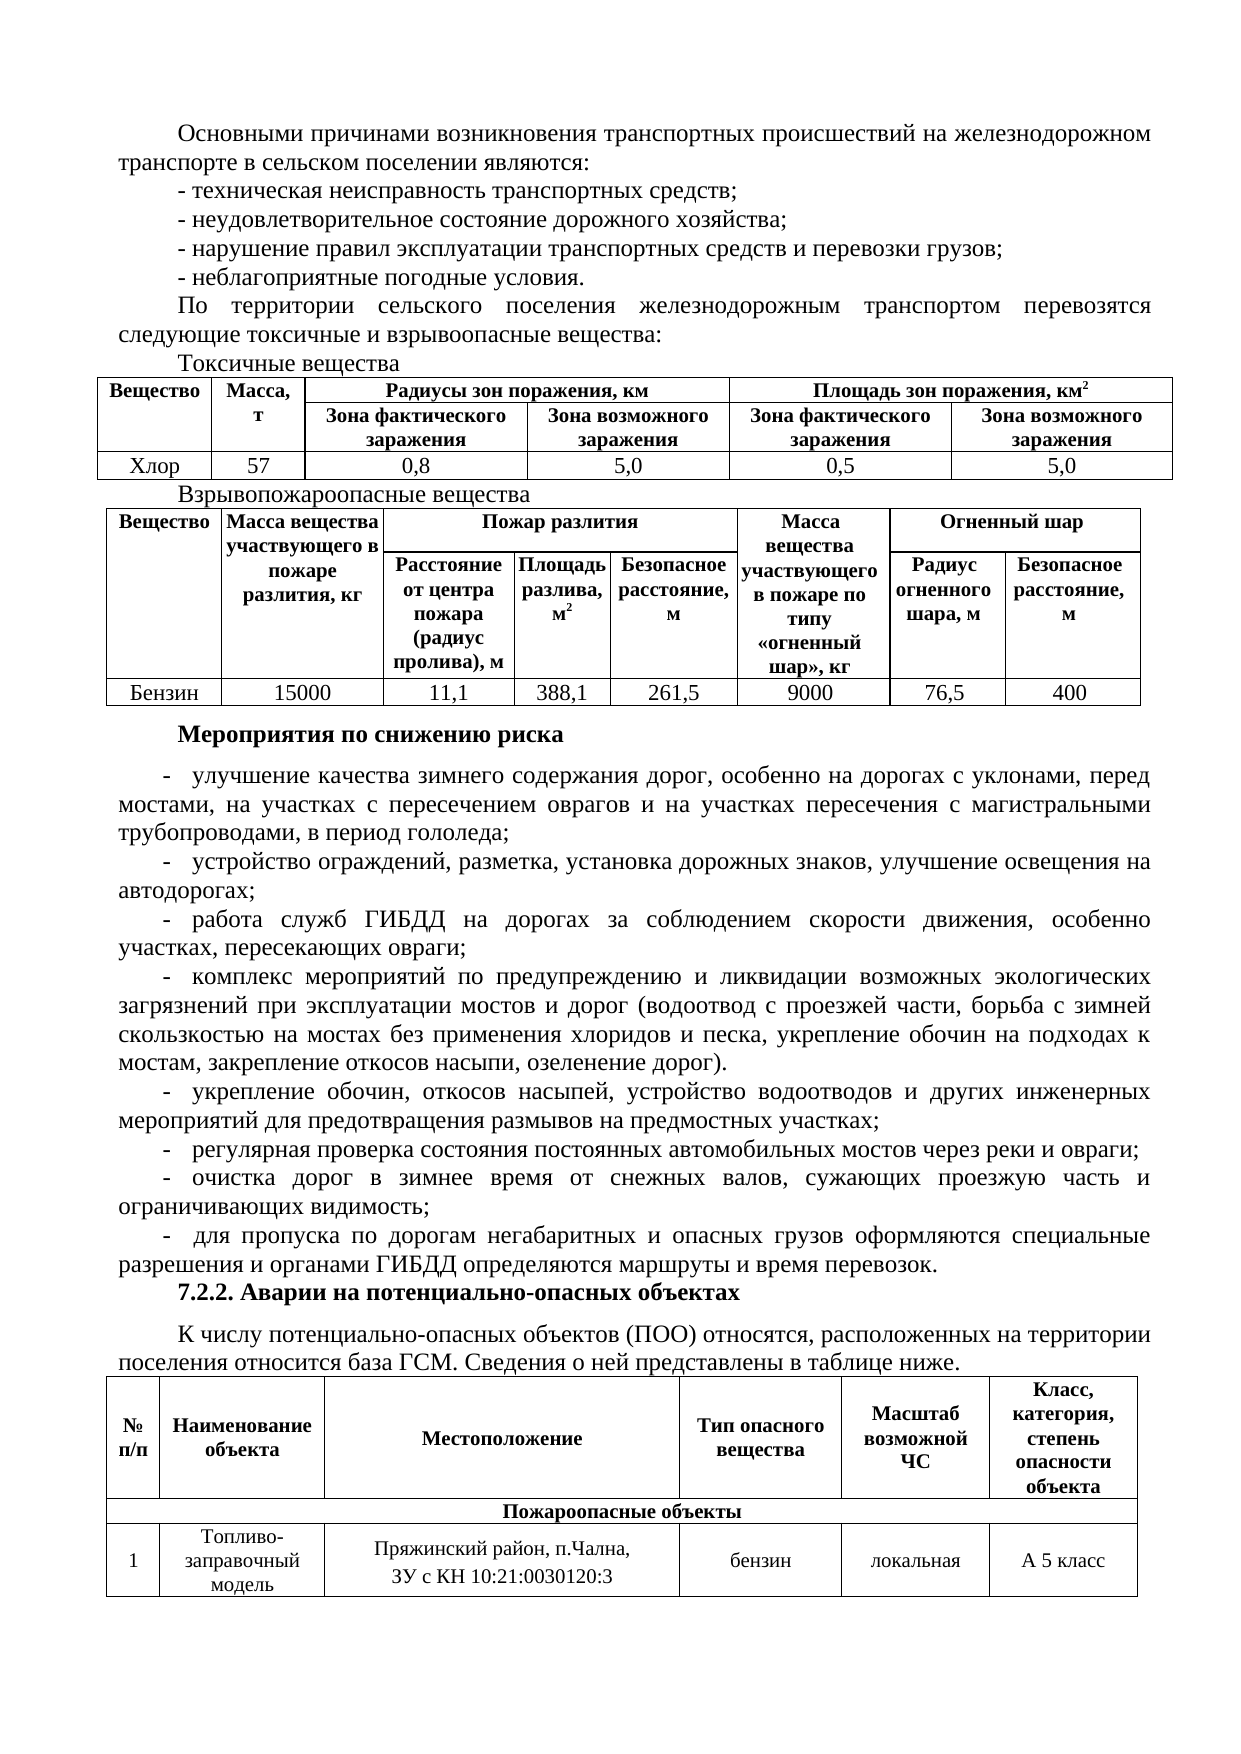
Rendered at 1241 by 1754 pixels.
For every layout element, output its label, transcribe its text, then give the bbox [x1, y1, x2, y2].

table_header Местоположение [325, 1377, 679, 1498]
list комплекс мероприятий по предупреждению и ликвидации возможных экологических загрязнений при эксплуатации мостов и дорог (водоотвод с проезжей части, борьба с зимней скользкостью на мостах без применения хлоридов и песка, укрепление обочин на подходах к мостам, закрепление откосов насыпи, озеленение дорог). [118, 961, 1152, 1076]
text Основными причинами возникновения транспортных происшествий на железнодорожном транспорте в сельском поселении являются: [118, 118, 1152, 176]
text 7.2.2. Аварии на потенциально-опасных объектах [118, 1277, 1152, 1306]
table_header Тип опасного вещества [680, 1377, 841, 1498]
table_cell 0,8 [306, 452, 527, 478]
text - неблагоприятные погодные условия. [118, 262, 1152, 291]
table_cell 76,5 [891, 679, 1005, 705]
table_cell 388,1 [515, 679, 610, 705]
list укрепление обочин, откосов насыпей, устройство водоотводов и других инженерных мероприятий для предотвращения размывов на предмостных участках; [118, 1076, 1152, 1134]
table_header Вещество [98, 378, 211, 451]
text - для пропуска по дорогам негабаритных и опасных грузов оформляются специальные разрешения и органами ГИБДД определяются маршруты и время перевозок. [118, 1220, 1152, 1277]
table_cell Радиус огненного шара, м [891, 553, 1005, 678]
text Токсичные вещества [118, 348, 1152, 377]
text - техническая неисправность транспортных средств; [118, 176, 1152, 204]
table_header Радиусы зон поражения, км [306, 378, 729, 402]
list устройство ограждений, разметка, установка дорожных знаков, улучшение освещения на автодорогах; [118, 846, 1152, 904]
list улучшение качества зимнего содержания дорог, особенно на дорогах с уклонами, перед мостами, на участках с пересечением оврагов и на участках пересечения с магистральными трубопроводами, в период гололеда; [118, 760, 1152, 846]
table_header № п/п [107, 1377, 159, 1498]
table_cell Расстояние от центра пожара (радиус пролива), м [384, 553, 514, 678]
table_cell 57 [212, 452, 304, 478]
table_header Масштаб возможной ЧС [842, 1377, 989, 1498]
table_cell 11,1 [384, 679, 514, 705]
text Мероприятия по снижению риска [118, 719, 1152, 747]
table_header Масса вещества участвующего в пожаре по типу «огненный шар», кг [738, 509, 889, 678]
table_cell Пряжинский район, п.Чална, ЗУ с КН 10:21:0030120:3 [325, 1524, 679, 1596]
table_cell 0,5 [730, 452, 951, 478]
table_header Пожар разлития [384, 509, 737, 551]
table_header Масса вещества участвующего в пожаре разлития, кг [222, 509, 383, 678]
list очистка дорог в зимнее время от снежных валов, сужающих проезжую часть и ограничивающих видимость; [118, 1162, 1152, 1220]
table_cell Пожароопасные объекты [107, 1499, 1137, 1523]
text - нарушение правил эксплуатации транспортных средств и перевозки грузов; [118, 233, 1152, 262]
table_cell Безопасное расстояние, м [611, 553, 737, 678]
list работа служб ГИБДД на дорогах за соблюдением скорости движения, особенно участках, пересекающих овраги; [118, 904, 1152, 961]
table_header Огненный шар [891, 509, 1140, 551]
table_cell 9000 [738, 679, 889, 705]
table_cell Топливо-заправочный модель [160, 1524, 324, 1596]
table_cell локальная [842, 1524, 989, 1596]
table_cell 400 [1006, 679, 1140, 705]
text К числу потенциально-опасных объектов (ПОО) относятся, расположенных на территории поселения относится база ГСМ. Сведения о ней представлены в таблице ниже. [118, 1319, 1152, 1376]
table_cell 15000 [222, 679, 383, 705]
table_cell А 5 класс [990, 1524, 1137, 1596]
table_cell 5,0 [528, 452, 729, 478]
text - неудовлетворительное состояние дорожного хозяйства; [118, 204, 1152, 233]
table_cell 261,5 [611, 679, 737, 705]
table_cell Зона возможного заражения [952, 403, 1172, 451]
list регулярная проверка состояния постоянных автомобильных мостов через реки и овраги; [118, 1134, 1152, 1162]
table_cell Бензин [107, 679, 221, 705]
table_cell Зона фактического заражения [306, 403, 527, 451]
table_cell 1 [107, 1524, 159, 1596]
table_cell 5,0 [952, 452, 1172, 478]
table_header Вещество [107, 509, 221, 678]
table_header Площадь зон поражения, км2 [730, 378, 1172, 402]
text Взрывопожароопасные вещества [118, 480, 1152, 508]
table_header Масса, т [212, 378, 304, 451]
table_cell Хлор [98, 452, 211, 478]
table_cell Безопасное расстояние, м [1006, 553, 1140, 678]
table_cell Зона возможного заражения [528, 403, 729, 451]
text По территории сельского поселения железнодорожным транспортом перевозятся следующие токсичные и взрывоопасные вещества: [118, 291, 1152, 348]
table_header Наименование объекта [160, 1377, 324, 1498]
table_cell бензин [680, 1524, 841, 1596]
table_header Класс, категория, степень опасности объекта [990, 1377, 1137, 1498]
table_cell Зона фактического заражения [730, 403, 951, 451]
table_cell Площадь разлива, м2 [515, 553, 610, 678]
